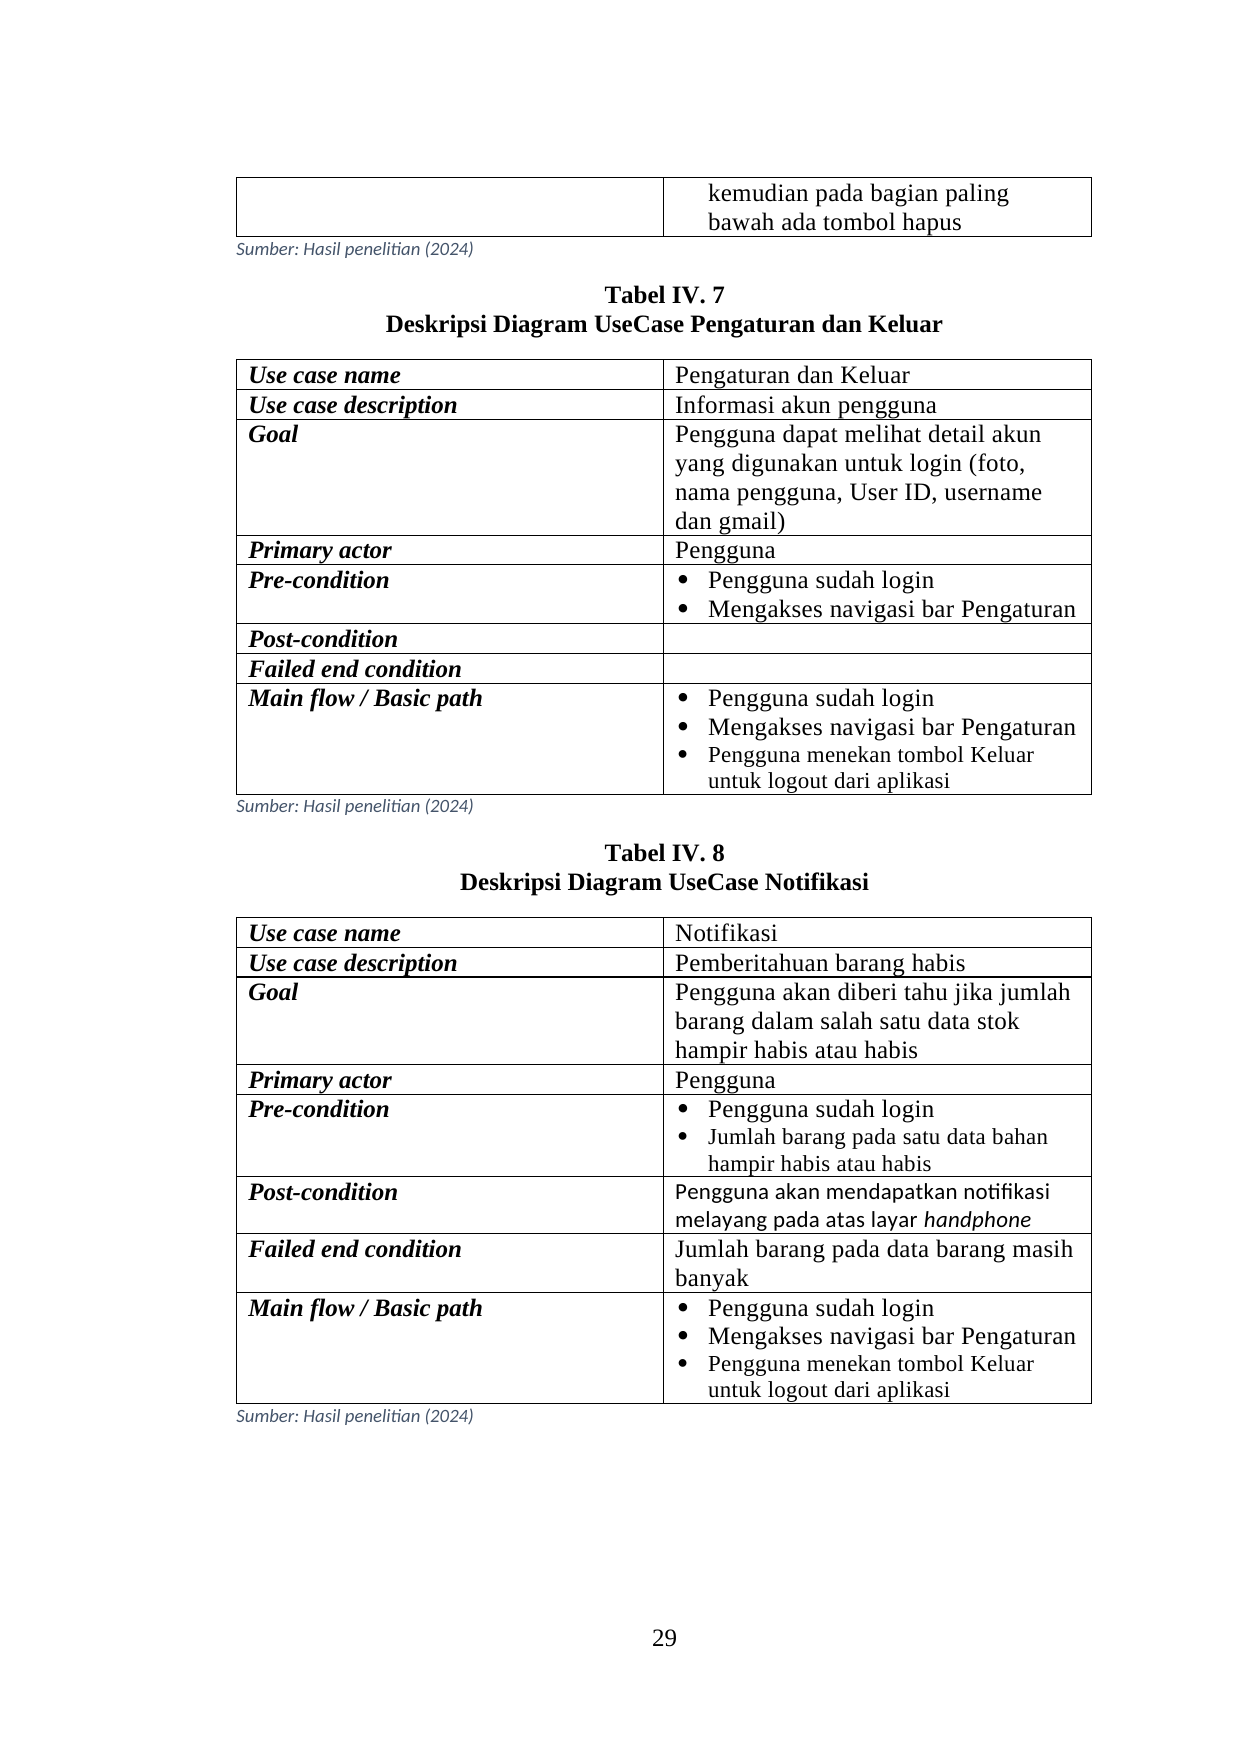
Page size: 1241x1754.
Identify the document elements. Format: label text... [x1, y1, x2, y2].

text Sumber: Hasil penelitian (2024) [236, 795, 1092, 818]
table_cell Pre-condition [237, 1095, 663, 1176]
table_cell Post-condition [237, 1177, 663, 1233]
table_cell Pengguna akan diberi tahu jika jumlah barang dalam salah satu data stok hampir habis atau habis [664, 978, 1091, 1064]
table_cell Pemberitahuan barang habis [664, 948, 1091, 976]
table_cell Failed end condition [237, 654, 663, 682]
table_cell Primary actor [237, 536, 663, 564]
table_cell Pengguna sudah login Mengakses navigasi bar Pengaturan Pengguna menekan tombol Keluar untuk logout dari aplikasi [664, 1293, 1091, 1403]
table_cell Pengguna sudah login Mengakses navigasi bar Pengaturan Pengguna menekan tombol Keluar untuk logout dari aplikasi [664, 684, 1091, 794]
table_cell Goal [237, 420, 663, 534]
table_cell Pengguna akan mendapatkan notifikasi melayang pada atas layar handphone [664, 1177, 1091, 1233]
table_header Pengaturan dan Keluar [664, 360, 1091, 389]
table_cell Jumlah barang pada data barang masih banyak [664, 1234, 1091, 1292]
table_cell Informasi akun pengguna [664, 390, 1091, 418]
table_cell Pengguna [664, 536, 1091, 564]
text Sumber: Hasil penelitian (2024) [236, 237, 1092, 260]
table_cell Use case description [237, 390, 663, 418]
table_cell Post-condition [237, 624, 663, 653]
table_cell Primary actor [237, 1065, 663, 1093]
table_cell Main flow / Basic path [237, 684, 663, 794]
table_cell Pengguna dapat melihat detail akun yang digunakan untuk login (foto, nama pengguna, User ID, username dan gmail) [664, 420, 1091, 534]
table_cell Failed end condition [237, 1234, 663, 1292]
table_cell Goal [237, 978, 663, 1064]
table_cell Pengguna [664, 1065, 1091, 1093]
text Tabel IV. 7 Deskripsi Diagram UseCase Pengaturan dan Keluar [236, 281, 1092, 338]
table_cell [664, 178, 1091, 236]
table_cell [664, 624, 1091, 653]
text Tabel IV. 8 Deskripsi Diagram UseCase Notifikasi [236, 838, 1092, 896]
table_cell [664, 654, 1091, 682]
table_cell Main flow / Basic path [237, 1293, 663, 1403]
table_cell Use case description [237, 948, 663, 976]
text Sumber: Hasil penelitian (2024) [236, 1404, 1092, 1427]
table_cell Pengguna sudah login Mengakses navigasi bar Pengaturan [664, 565, 1091, 623]
table_header Notifikasi [664, 918, 1091, 947]
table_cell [237, 178, 663, 236]
table_cell Pengguna sudah login Jumlah barang pada satu data bahan hampir habis atau habis [664, 1095, 1091, 1176]
table_header Use case name [237, 918, 663, 947]
table_header Use case name [237, 360, 663, 389]
table_cell Pre-condition [237, 565, 663, 623]
